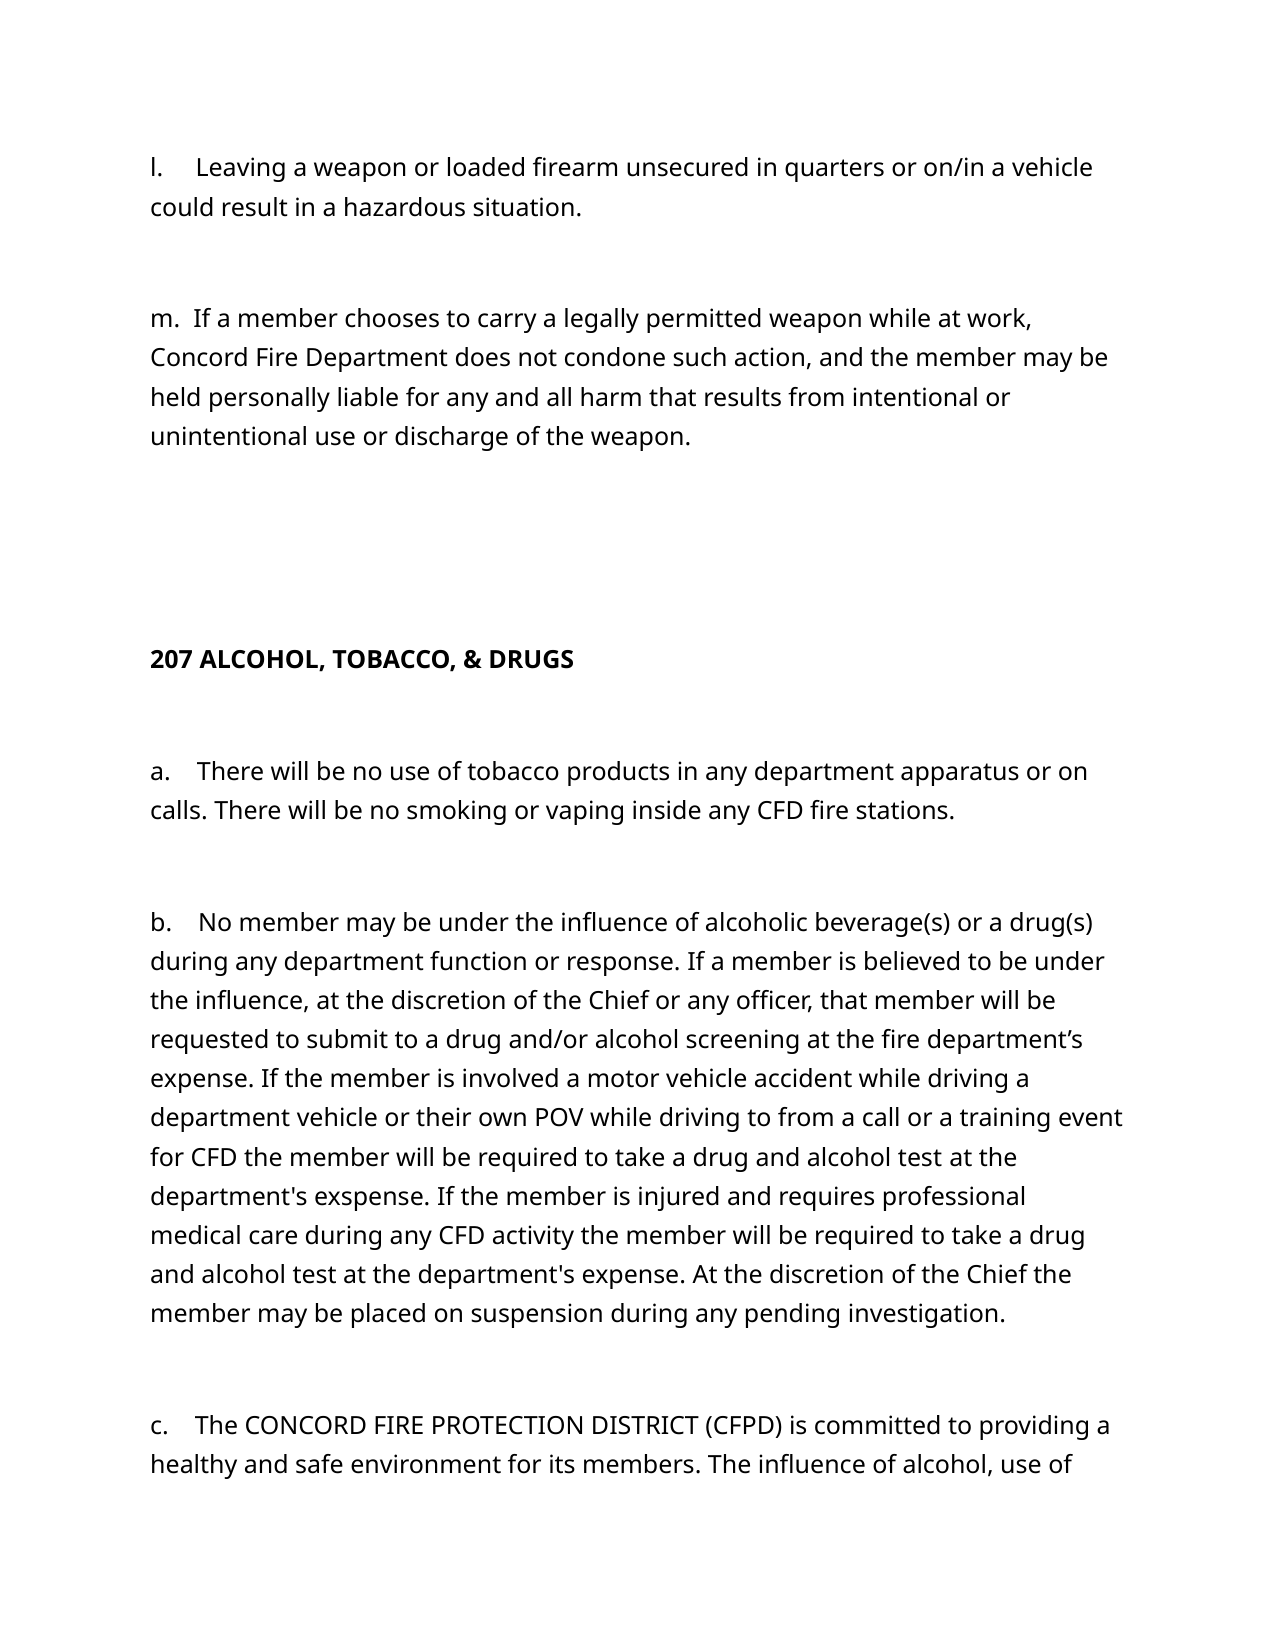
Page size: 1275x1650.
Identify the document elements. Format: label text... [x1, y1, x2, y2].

text m. If a member chooses to carry a legally permitted weapon while at work, Concord Fire Department does not condone such action, and the member may be held personally liable for any and all harm that results from intentional or unintentional use or discharge of the weapon. [150, 301, 1125, 452]
text b. No member may be under the influence of alcoholic beverage(s) or a drug(s) during any department function or response. If a member is believed to be under the influence, at the discretion of the Chief or any officer, that member will be requested to submit to a drug and/or alcohol screening at the fire department’s expense. If the member is involved a motor vehicle accident while driving a department vehicle or their own POV while driving to from a call or a training event for CFD the member will be required to take a drug and alcohol test at the department's exspense. If the member is injured and requires professional medical care during any CFD activity the member will be required to take a drug and alcohol test at the department's expense. At the discretion of the Chief the member may be placed on suspension during any pending investigation. [150, 904, 1125, 1330]
text l. Leaving a weapon or loaded firearm unsecured in quarters or on/in a vehicle could result in a hazardous situation. [150, 150, 1125, 223]
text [150, 1407, 1125, 1481]
text 207 ALCOHOL, TOBACCO, & DRUGS [150, 642, 1125, 676]
text a. There will be no use of tobacco products in any department apparatus or on calls. There will be no smoking or vaping inside any CFD fire stations. [150, 753, 1125, 827]
